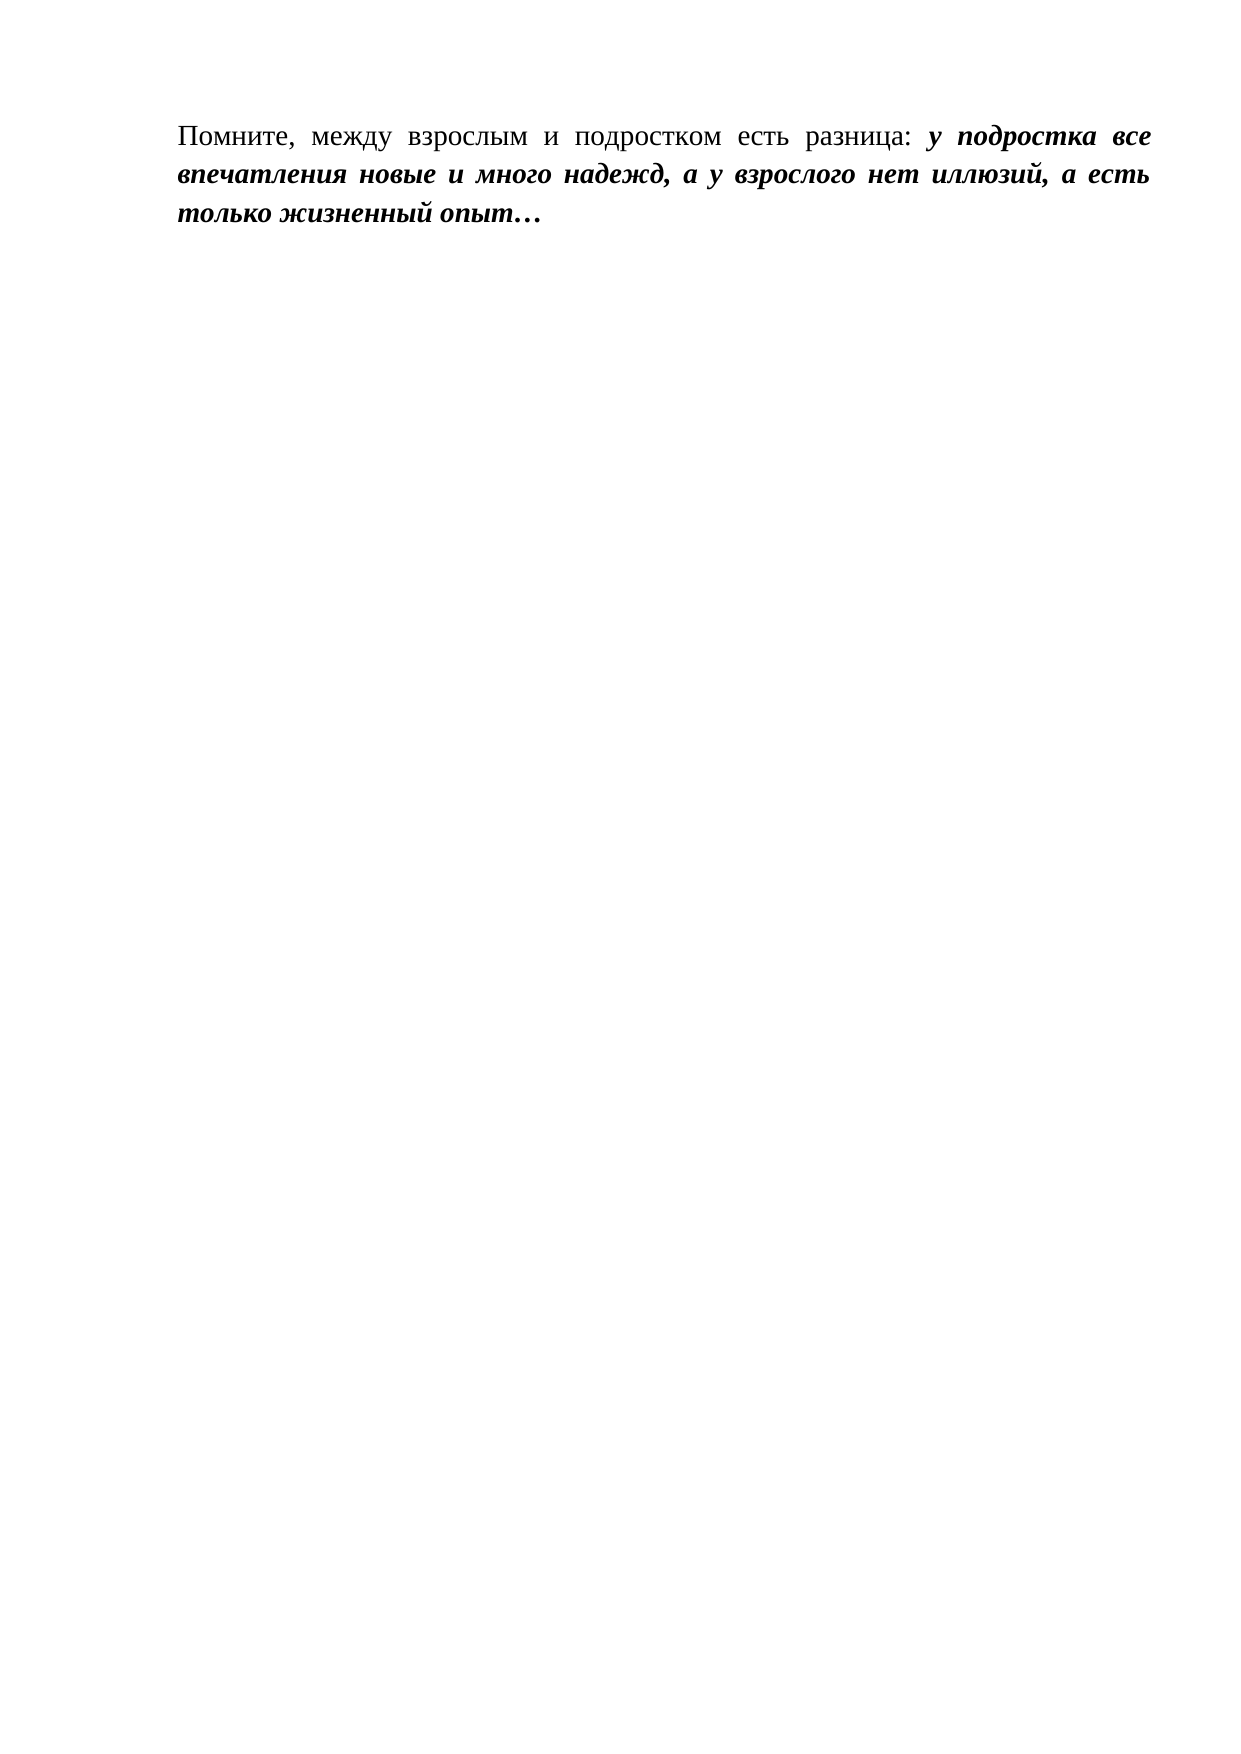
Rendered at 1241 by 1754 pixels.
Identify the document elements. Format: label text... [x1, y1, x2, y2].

text Помните, между взрослым и подростком есть разница: у подростка все впечатления новые и много надежд, а у взрослого нет иллюзий, а есть только жизненный опыт… [177, 118, 1152, 229]
